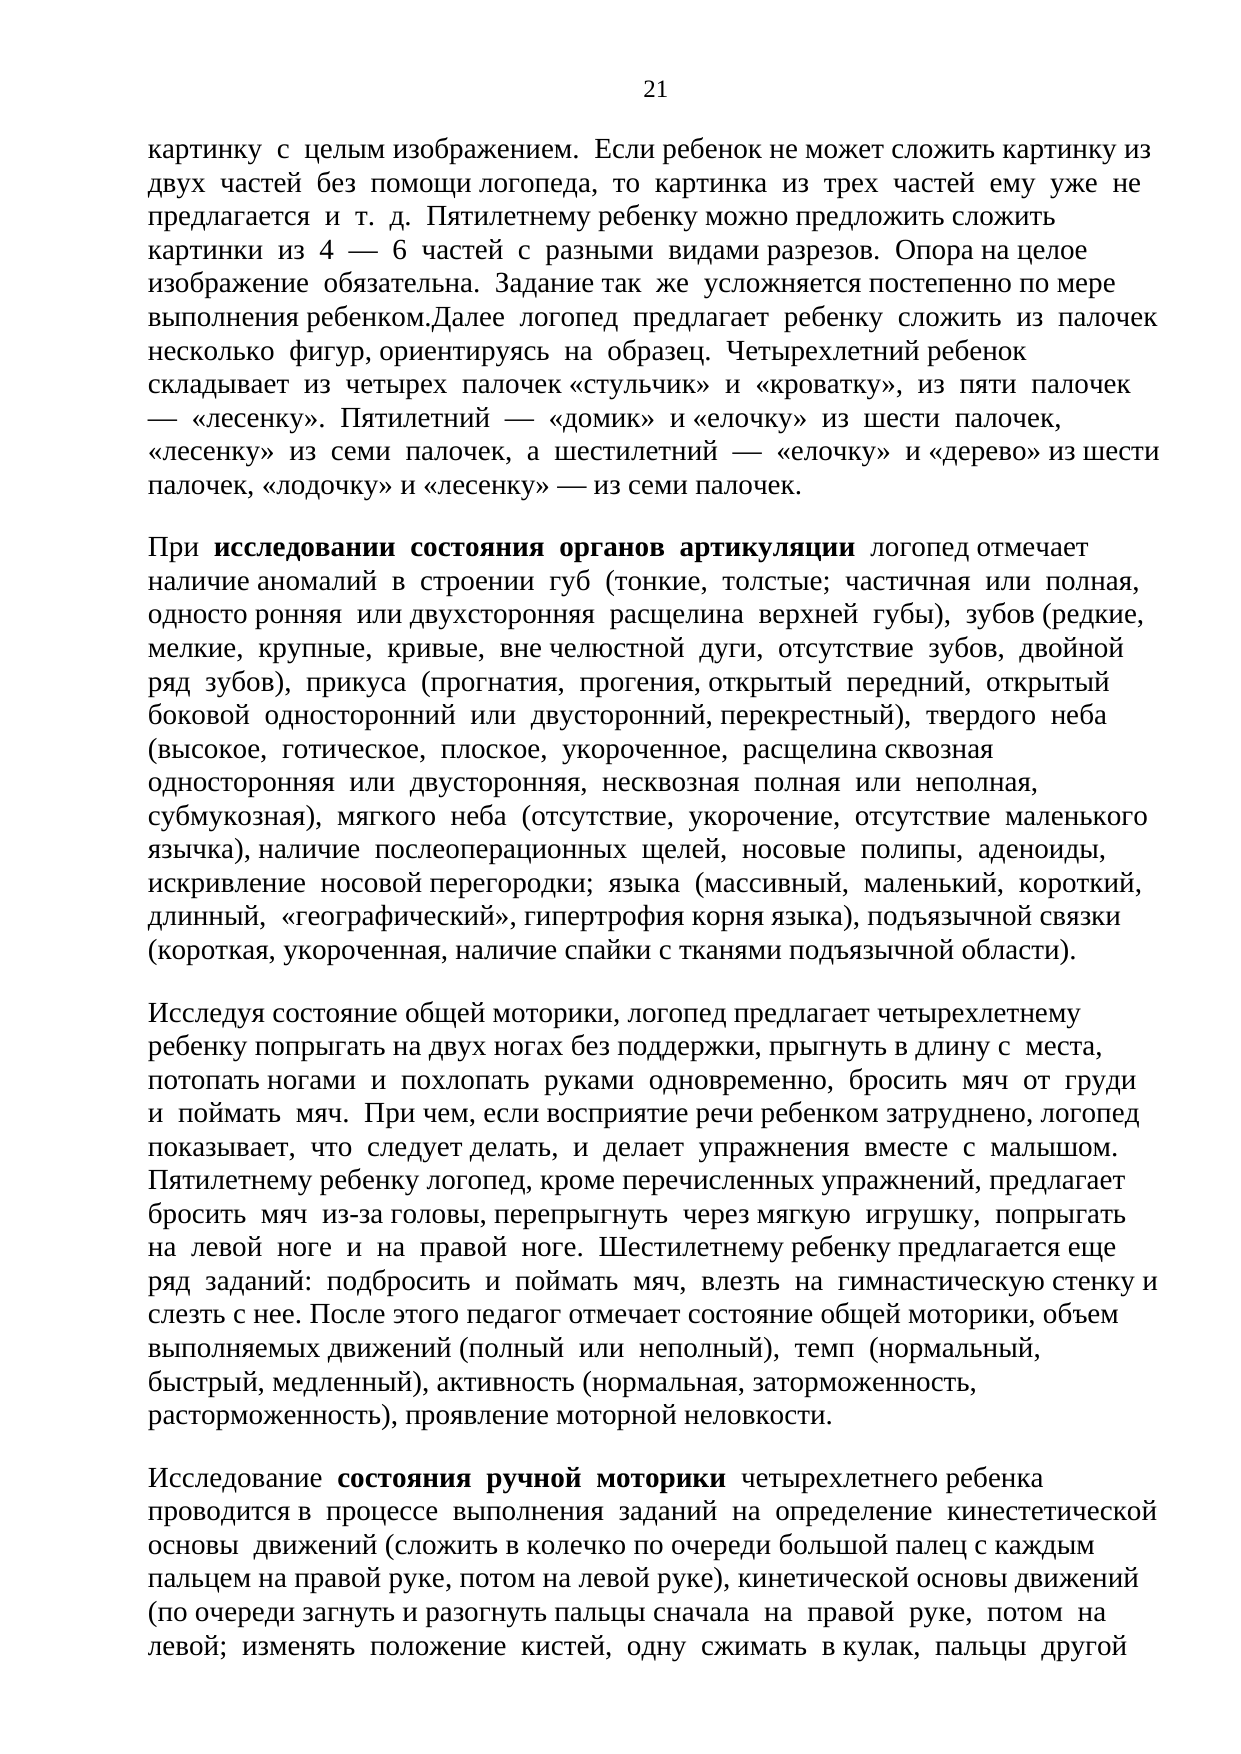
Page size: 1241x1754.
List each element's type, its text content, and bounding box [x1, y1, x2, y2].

text Исследуя состояние общей моторики, логопед предлагает четырехлетнему ребенку попрыгать на двух ногах без поддержки, прыгнуть в длину с места, потопать ногами и похлопать руками одновременно, бросить мяч от груди и поймать мяч. При чем, если восприятие речи ребенком затруднено, логопед показывает, что следует делать, и делает упражнения вместе с малышом. Пятилетнему ребенку логопед, кроме перечисленных упражнений, предлагает бросить мяч из-за головы, перепрыгнуть через мягкую игрушку, попрыгать на левой ноге и на правой ноге. Шестилетнему ребенку предлагается еще ряд заданий: подбросить и поймать мяч, влезть на гимнастическую стенку и слезть с нее. После этого педагог отмечает состояние общей моторики, объем выполняемых движений (полный или неполный), темп (нормальный, быстрый, медленный), активность (нормальная, заторможенность, расторможенность), проявление моторной неловкости. [148, 995, 1163, 1431]
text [148, 1460, 1163, 1661]
text При исследовании состояния органов артикуляции логопед отмечает наличие аномалий в строении губ (тонкие, толстые; частичная или полная, односто ронняя или двухсторонняя расщелина верхней губы), зубов (редкие, мелкие, крупные, кривые, вне челюстной дуги, отсутствие зубов, двойной ряд зубов), прикуса (прогнатия, прогения, открытый передний, открытый боковой односторонний или двусторонний, перекрестный), твердого неба (высокое, готическое, плоское, укороченное, расщелина сквозная односторонняя или двусторонняя, несквозная полная или неполная, субмукозная), мягкого неба (отсутствие, укорочение, отсутствие маленького язычка), наличие послеоперационных щелей, носовые полипы, аденоиды, искривление носовой перегородки; языка (массивный, маленький, короткий, длинный, «географический», гипертрофия корня языка), подъязычной связки (короткая, укороченная, наличие спайки с тканями подъязычной области). [148, 529, 1163, 966]
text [148, 131, 1163, 500]
